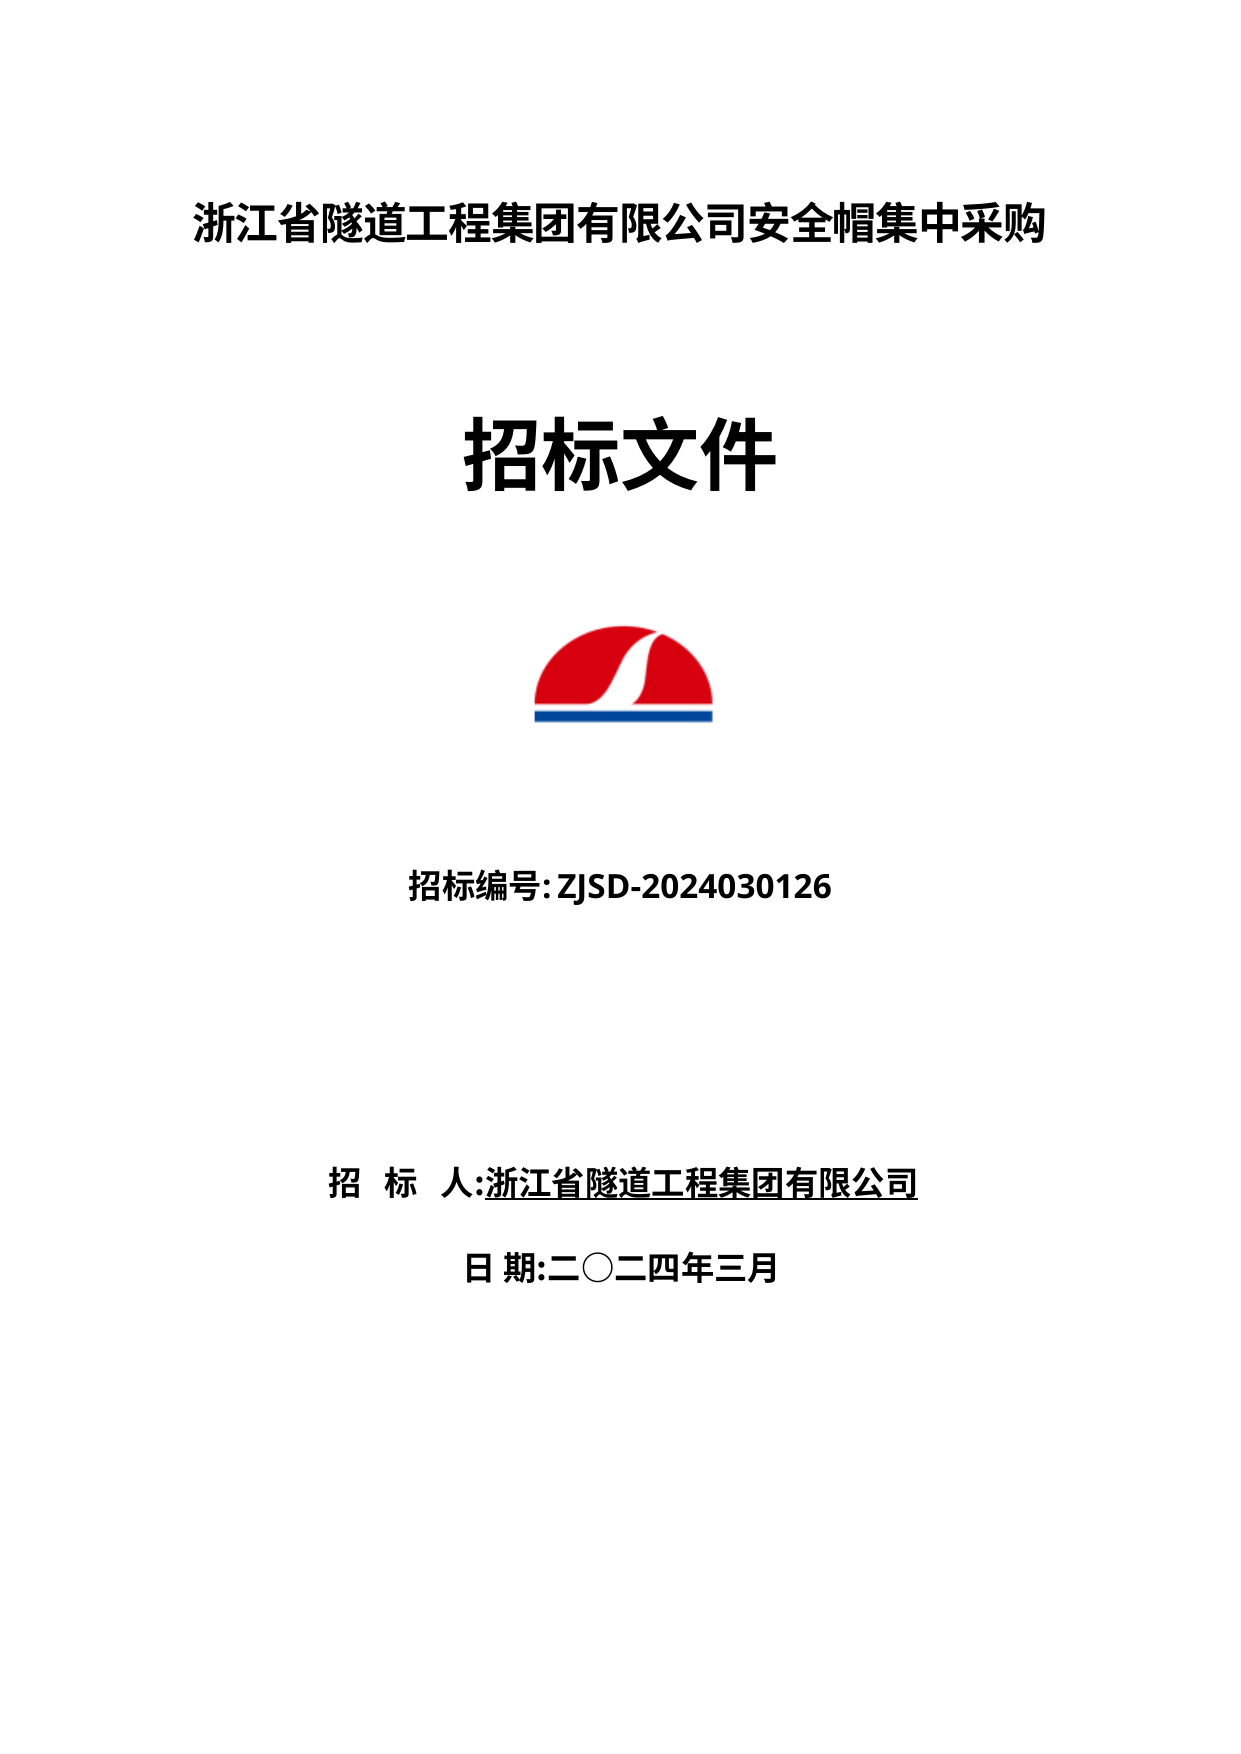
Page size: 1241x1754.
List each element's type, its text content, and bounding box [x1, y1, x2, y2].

text 招标编号: ZJSD-2024030126 [153, 865, 1087, 907]
picture [513, 614, 727, 737]
text 日 期:二○二四年三月 [328, 1241, 1087, 1290]
text 浙江省隧道工程集团有限公司安全帽集中采购 [153, 188, 1087, 253]
text 招 标 人:浙江省隧道工程集团有限公司 [328, 1157, 1130, 1205]
text 招标文件 [153, 385, 1087, 516]
